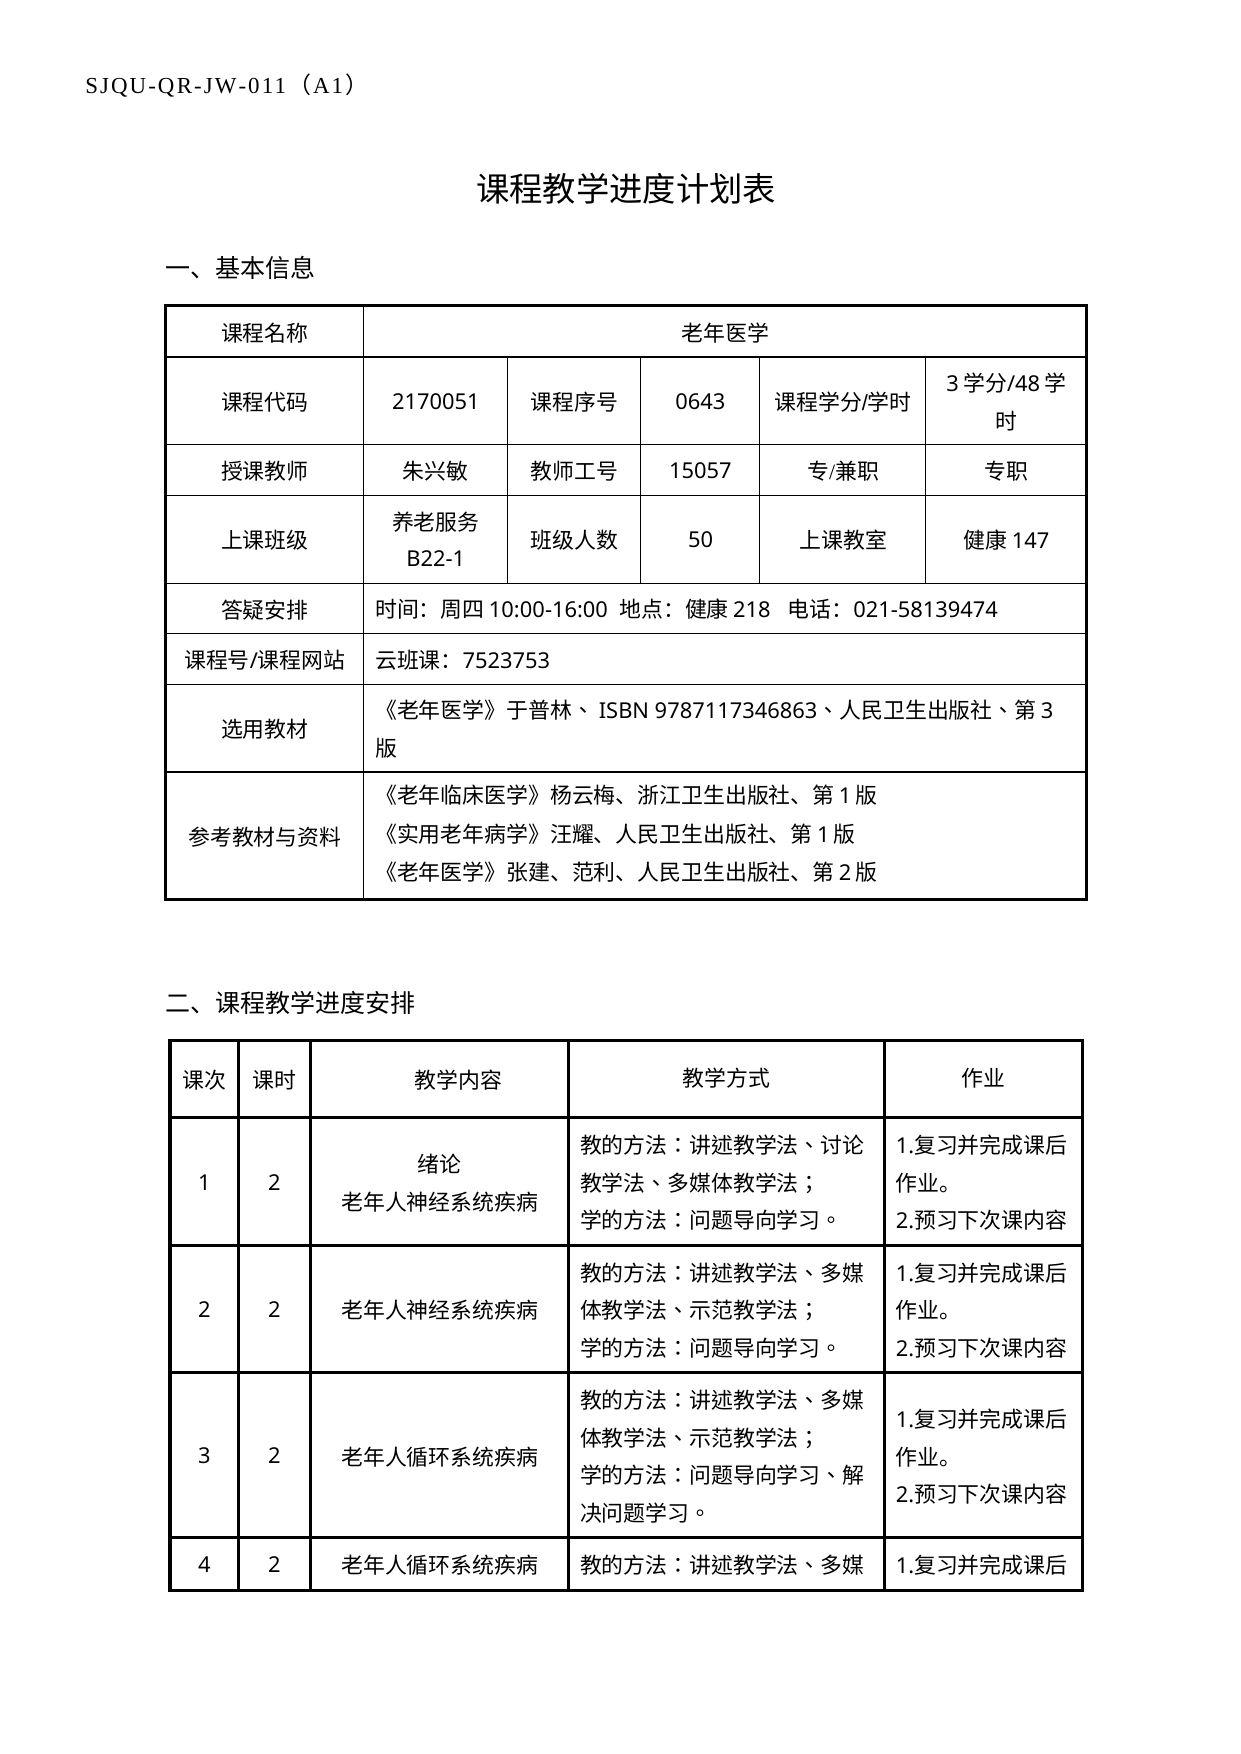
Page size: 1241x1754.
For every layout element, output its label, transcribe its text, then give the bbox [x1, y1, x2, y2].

text 一、基本信息 [165, 249, 1087, 285]
table_cell 专/兼职 [760, 445, 925, 495]
table_cell 3 [172, 1374, 237, 1536]
table_cell 老年人神经系统疾病 [312, 1247, 567, 1371]
table_cell 健康147 [926, 496, 1085, 583]
table_cell 1 [172, 1119, 237, 1244]
table_header 教学方式 [570, 1042, 883, 1116]
table_cell 2 [172, 1247, 237, 1371]
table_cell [570, 1539, 883, 1589]
table_header 作业 [886, 1042, 1081, 1116]
table_cell 15057 [641, 445, 759, 495]
table_cell 教的方法：讲述教学法、讨论教学法、多媒体教学法； 学的方法：问题导向学习。 [570, 1119, 883, 1244]
table_header 老年医学 [364, 307, 1085, 356]
table_cell 老年人循环系统疾病 [312, 1374, 567, 1536]
text 课程教学进度计划表 [165, 163, 1087, 211]
table_cell 课程号/课程网站 [167, 634, 363, 683]
table_cell 3学分/48学时 [926, 358, 1085, 444]
table_cell 1.复习并完成课后作业。 2.预习下次课内容 [886, 1119, 1081, 1244]
table_cell 老年人循环系统疾病 老年人呼吸系统疾病 [312, 1539, 567, 1589]
table_cell 1.复习并完成课后作业。 2.预习下次课内容 [886, 1247, 1081, 1371]
table_cell 授课教师 [167, 445, 363, 495]
table_cell 1.复习并完成课后作业。 2.预习下次课内容 [886, 1374, 1081, 1536]
table_cell 课程序号 [508, 358, 640, 444]
table_cell 绪论 老年人神经系统疾病 [312, 1119, 567, 1244]
table_cell 2170051 [364, 358, 507, 444]
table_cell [570, 1374, 883, 1536]
table_header 教学内容 [312, 1042, 567, 1116]
table_cell 课程代码 [167, 358, 363, 444]
table_cell 云班课：7523753 [364, 634, 1085, 683]
table_cell 2 [240, 1539, 309, 1589]
table_cell 课程学分/学时 [760, 358, 925, 444]
table_cell 上课班级 [167, 496, 363, 583]
table_cell 时间：周四10:00-16:00 地点：健康218 电话：021-58139474 [364, 584, 1085, 633]
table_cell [886, 1539, 1081, 1589]
table_cell 选用教材 [167, 685, 363, 771]
table_cell 0643 [641, 358, 759, 444]
table_header 课程名称 [167, 307, 363, 356]
table_cell 2 [240, 1247, 309, 1371]
table_cell 参考教材与资料 [167, 773, 363, 898]
table_cell 专职 [926, 445, 1085, 495]
table_header 课次 [172, 1042, 237, 1116]
text 二、课程教学进度安排 [165, 984, 1087, 1020]
table_header 课时 [240, 1042, 309, 1116]
table_cell 《老年医学》于普林、 ISBN 9787117346863、人民卫生出版社、第3版 [364, 685, 1085, 771]
table_cell 2 [240, 1119, 309, 1244]
table_cell 教的方法：讲述教学法、多媒体教学法、示范教学法； 学的方法：问题导向学习。 [570, 1247, 883, 1371]
table_cell 4 [172, 1539, 237, 1589]
table_cell 50 [641, 496, 759, 583]
table_cell 朱兴敏 [364, 445, 507, 495]
table_cell 养老服务B22-1 [364, 496, 507, 583]
table_cell 上课教室 [760, 496, 925, 583]
table_cell 《老年临床医学》杨云梅、浙江卫生出版社、第1版 《实用老年病学》汪耀、人民卫生出版社、第1版 《老年医学》张建、范利、人民卫生出版社、第2版 [364, 773, 1085, 898]
table_cell 班级人数 [508, 496, 640, 583]
table_cell 教师工号 [508, 445, 640, 495]
table_cell 2 [240, 1374, 309, 1536]
table_cell 答疑安排 [167, 584, 363, 633]
